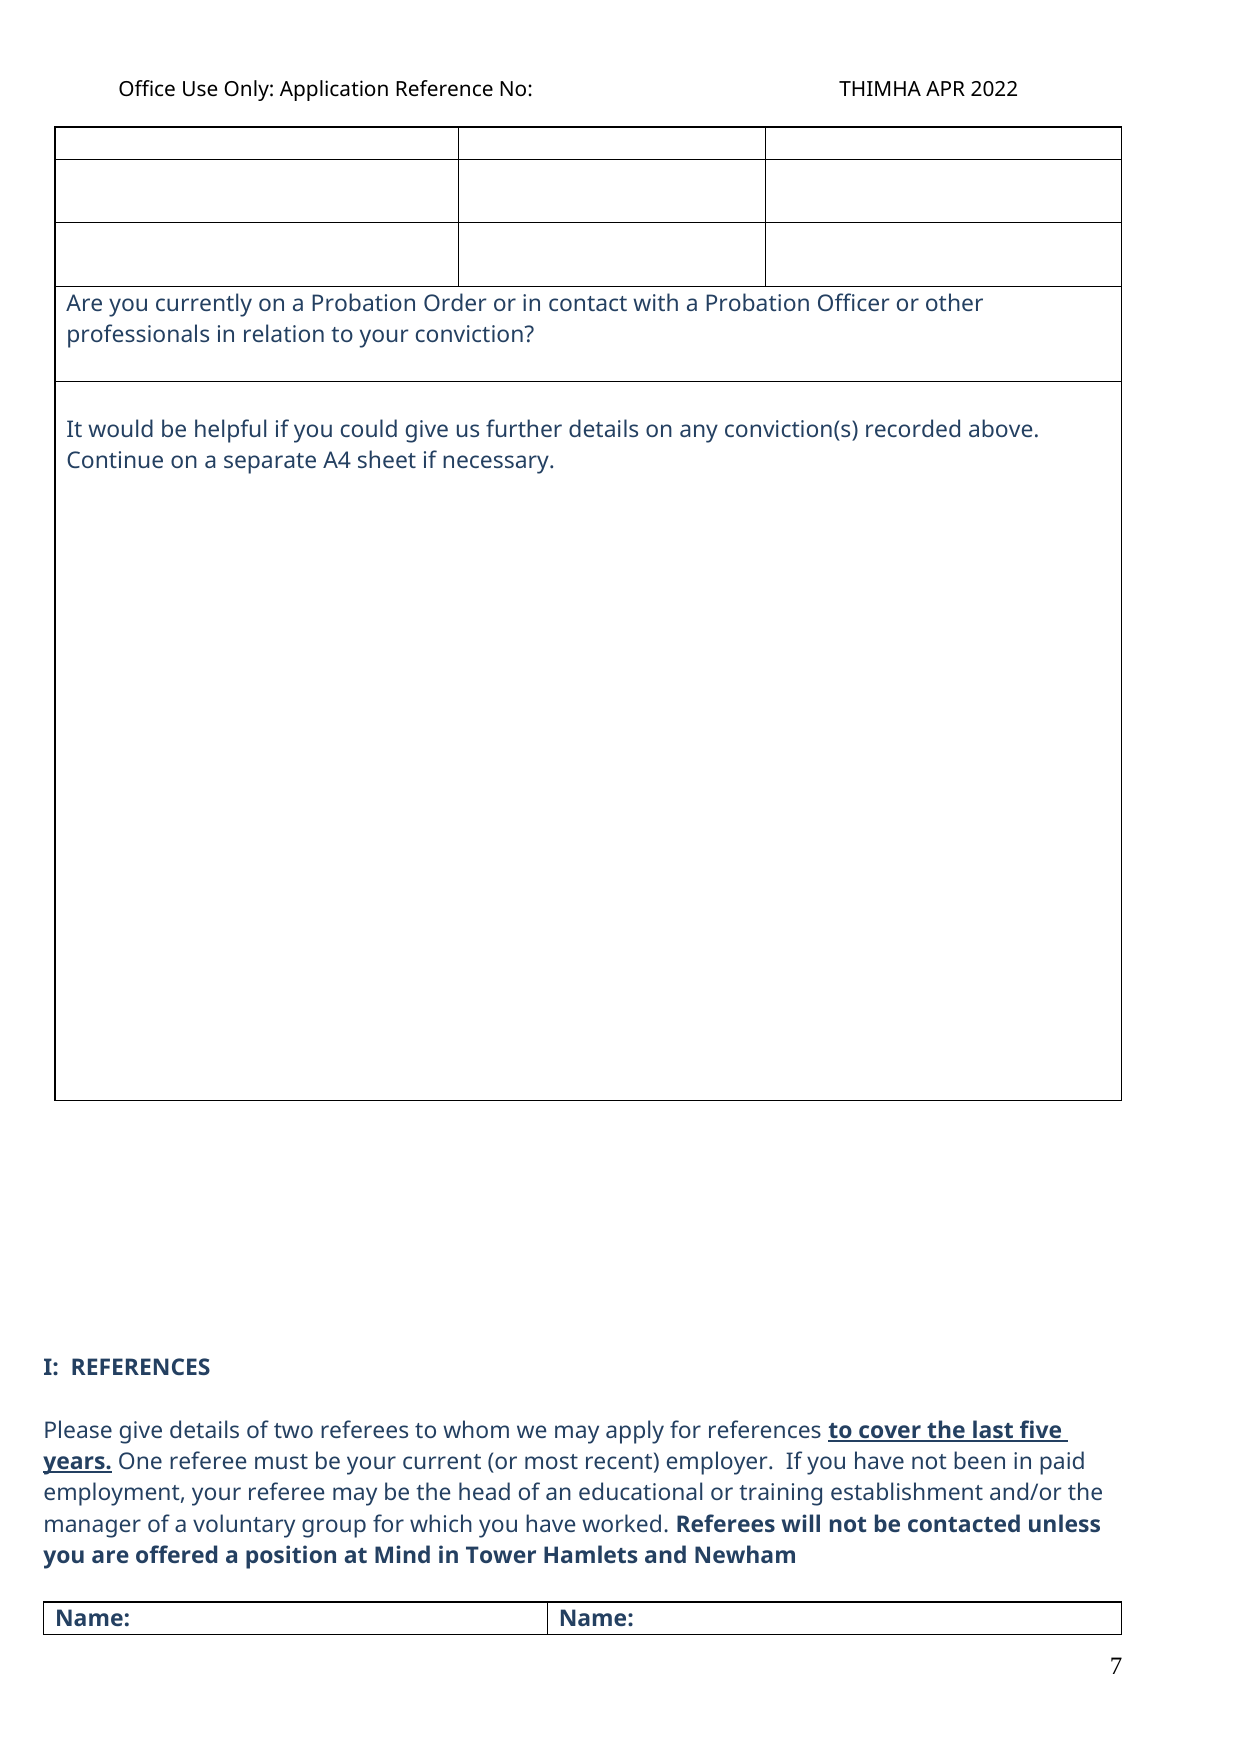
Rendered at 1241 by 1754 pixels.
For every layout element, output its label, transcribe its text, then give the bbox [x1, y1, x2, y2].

table_cell [459, 160, 765, 222]
table_cell It would be helpful if you could give us further details on any conviction(s) recorded above. Continue on a separate A4 sheet if necessary. [56, 382, 1121, 1100]
table_cell [766, 128, 1121, 159]
table_cell [56, 160, 458, 222]
table_cell [766, 223, 1121, 286]
text Please give details of two referees to whom we may apply for references to cover the last five years. One referee must be your current (or most recent) employer. If you have not been in paid employment, your referee may be the head of an educational or training establishment and/or the manager of a voluntary group for which you have worked. Referees will not be contacted unless you are offered a position at Mind in Tower Hamlets and Newham [43, 1414, 1122, 1570]
table_cell Are you currently on a Probation Order or in contact with a Probation Officer or other professionals in relation to your conviction? [56, 287, 1121, 381]
text I: REFERENCES [43, 1351, 1122, 1383]
table_cell [459, 128, 765, 159]
table_cell [56, 223, 458, 286]
table_cell [459, 223, 765, 286]
table_cell [56, 128, 458, 159]
table_header Name: [44, 1603, 547, 1634]
table_header Name: [548, 1603, 1121, 1634]
table_cell [766, 160, 1121, 222]
